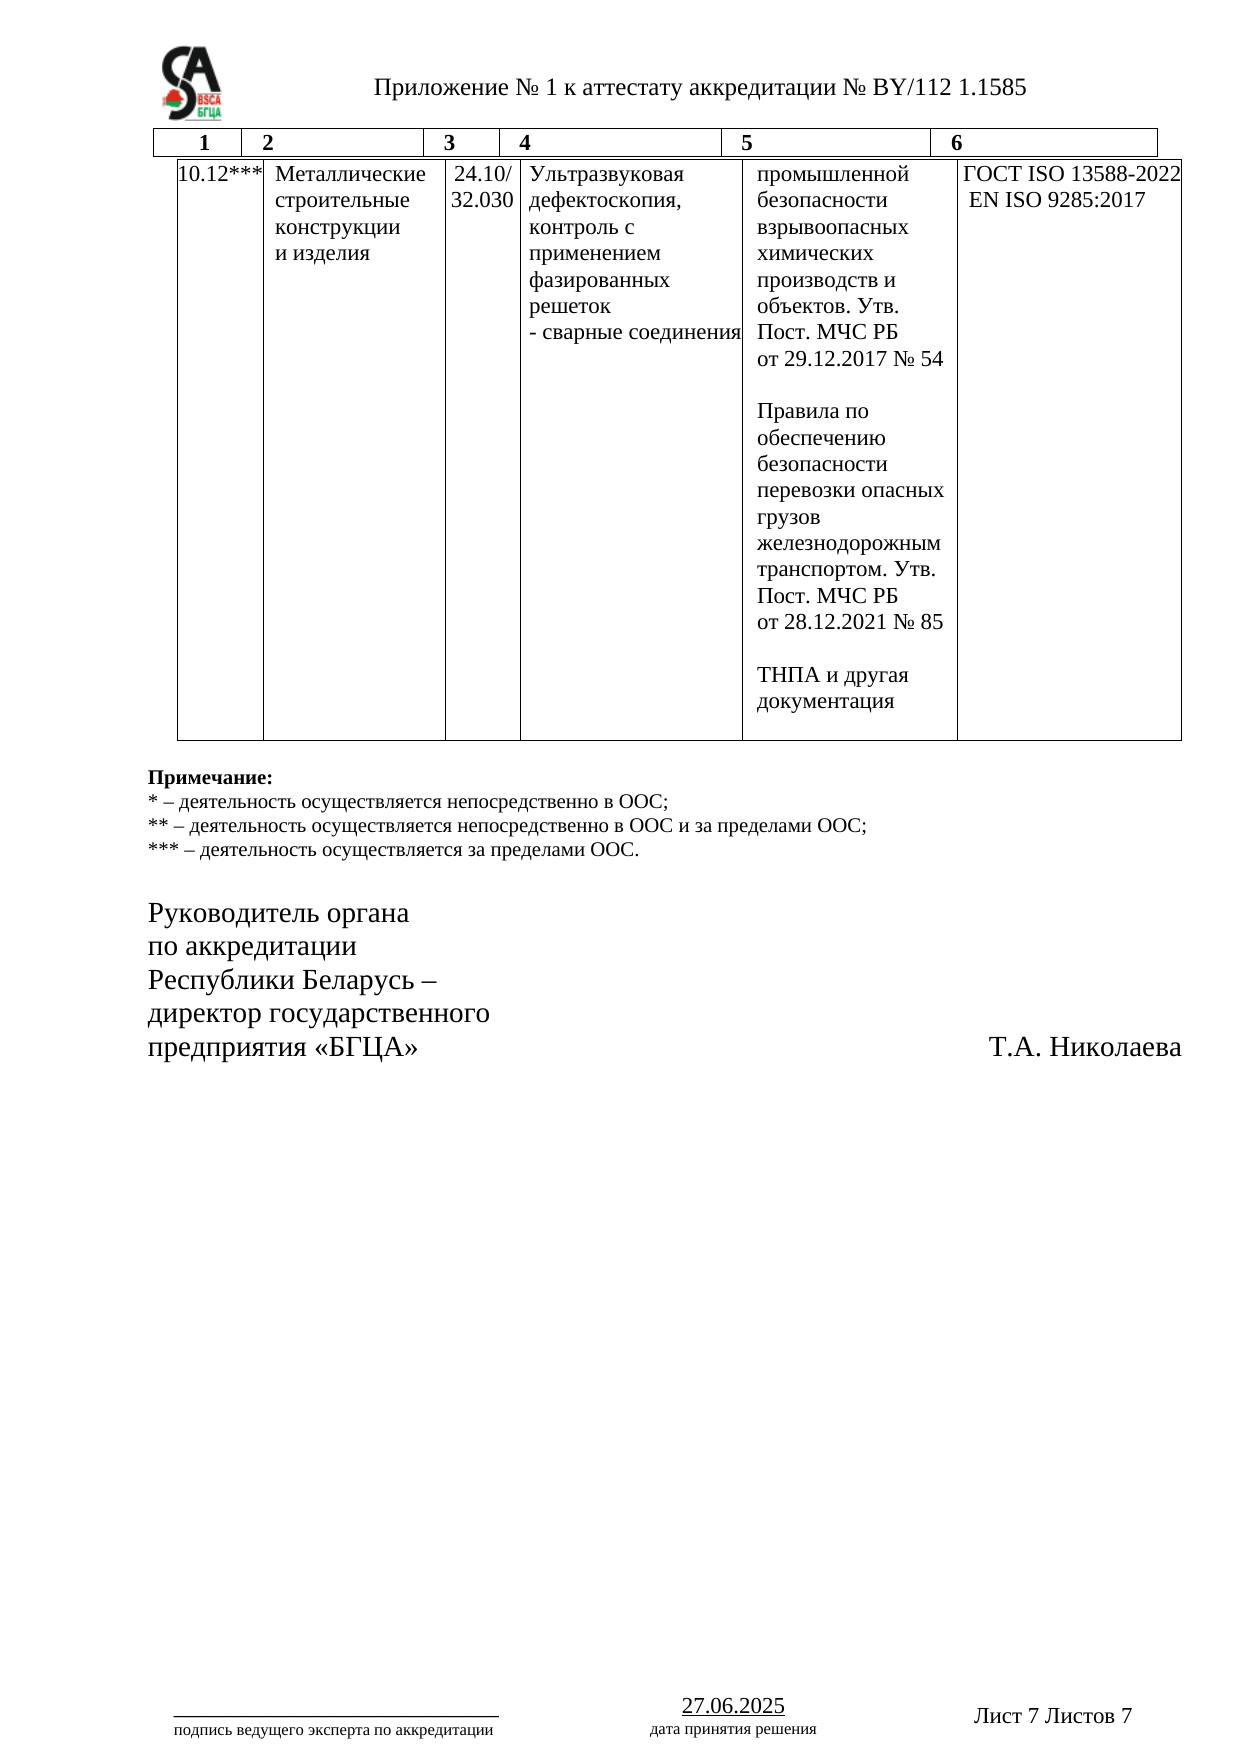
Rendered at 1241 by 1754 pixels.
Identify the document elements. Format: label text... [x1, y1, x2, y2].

text Руководитель органа [148, 895, 1181, 928]
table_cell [958, 160, 1181, 740]
text Примечание: [148, 741, 1181, 789]
text * – деятельность осуществляется непосредственно в ООС; ** – деятельность осуществляется непосредственно в ООС и за пределами ООС; *** – деятельность осуществляется за пределами ООС. [148, 789, 1181, 861]
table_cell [446, 160, 520, 740]
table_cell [521, 160, 742, 740]
text по аккредитации [148, 928, 1181, 962]
picture [161, 44, 223, 121]
text директор государственного [148, 996, 1181, 1029]
text предприятия «БГЦА» Т.А. Николаева [148, 1029, 1196, 1063]
text Республики Беларусь – [148, 962, 1181, 996]
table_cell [178, 160, 263, 740]
